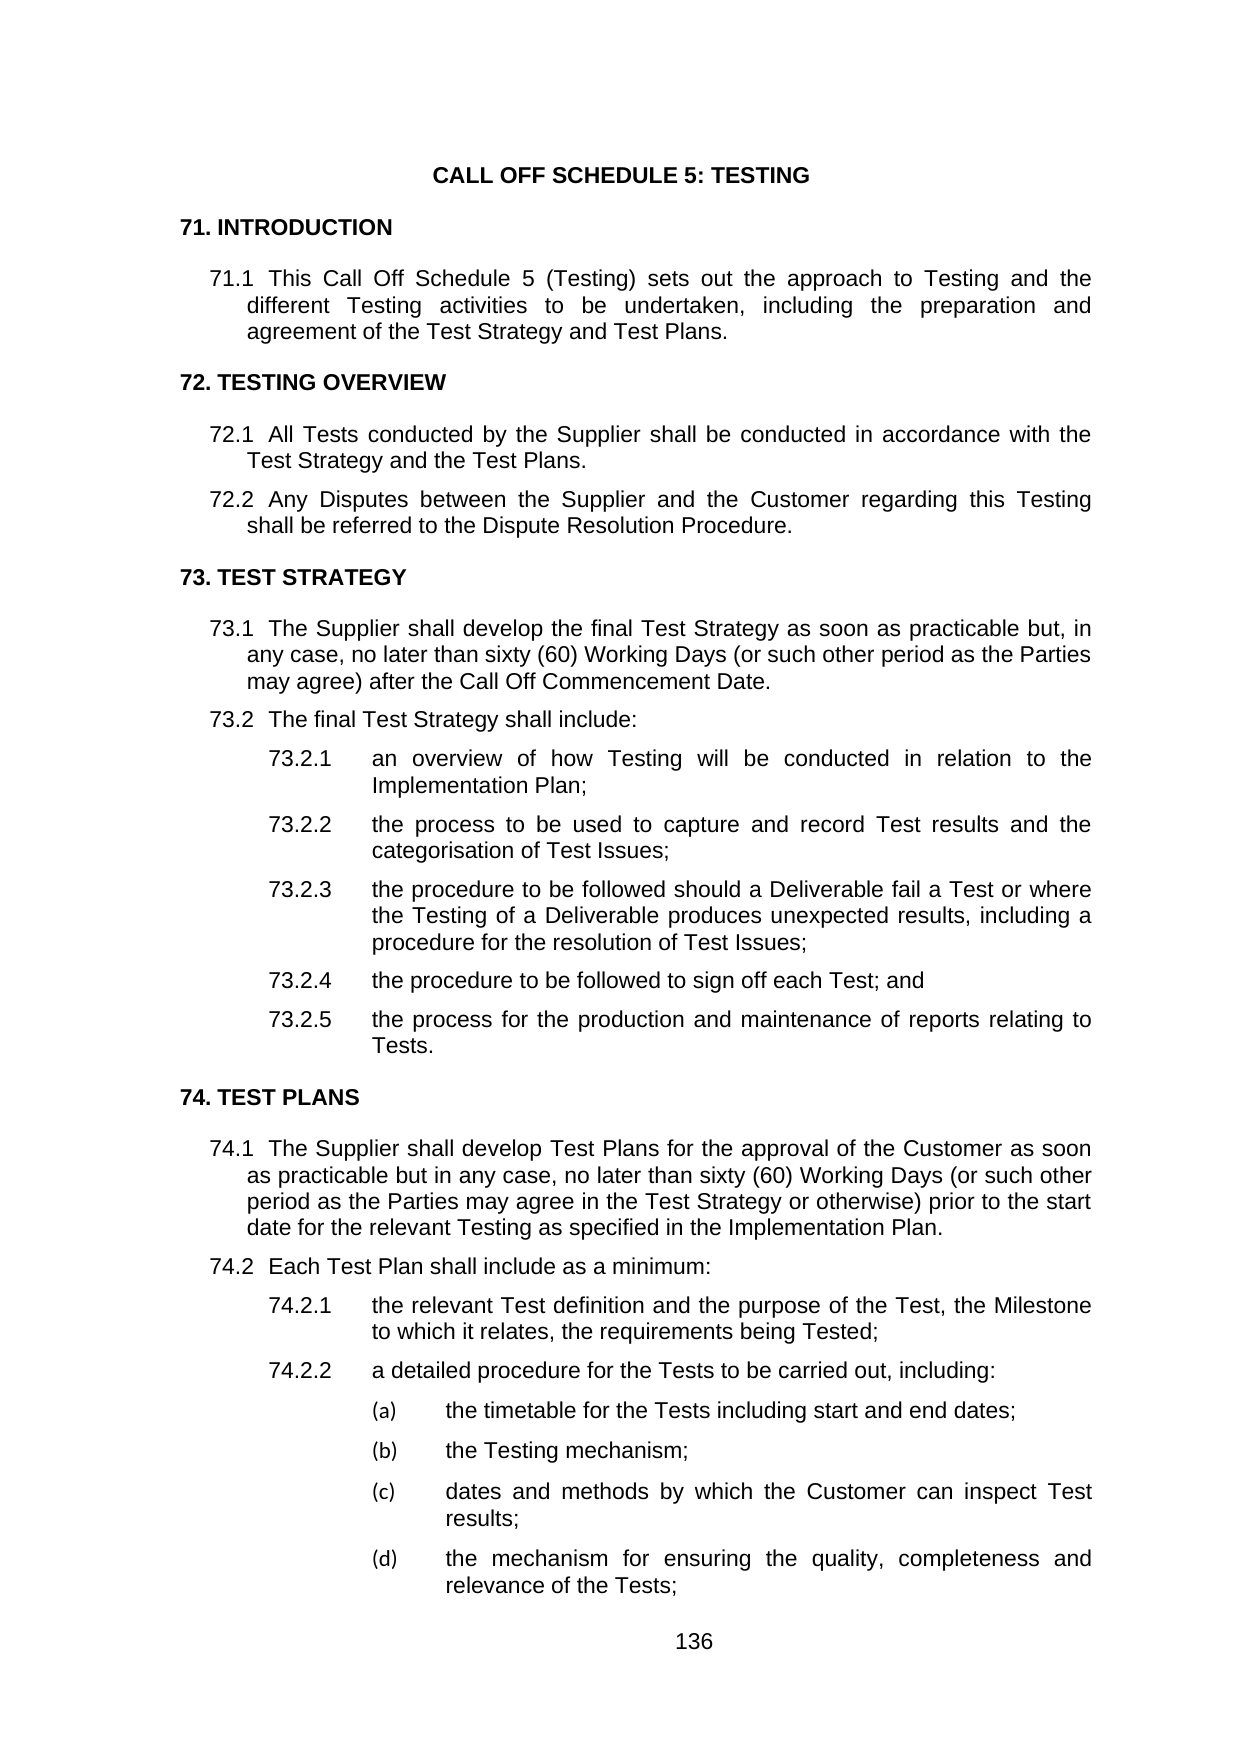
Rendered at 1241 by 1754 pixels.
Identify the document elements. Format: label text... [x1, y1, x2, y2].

subtitle TEST STRATEGY [179, 563, 1093, 590]
text Each Test Plan shall include as a minimum: [209, 1253, 1093, 1279]
text an overview of how Testing will be conducted in relation to the Implementation Plan; [268, 745, 1093, 798]
text This Call Off Schedule 5 (Testing) sets out the approach to Testing and the different Testing activities to be undertaken, including the preparation and agreement of the Test Strategy and Test Plans. [209, 265, 1093, 344]
text the process for the production and maintenance of reports relating to Tests. [268, 1006, 1093, 1059]
text The Supplier shall develop the final Test Strategy as soon as practicable but, in any case, no later than sixty (60) Working Days (or such other period as the Parties may agree) after the Call Off Commencement Date. [209, 615, 1093, 694]
text the process to be used to capture and record Test results and the categorisation of Test Issues; [268, 811, 1093, 863]
text the Testing mechanism; [372, 1437, 1093, 1464]
text the procedure to be followed to sign off each Test; and [268, 967, 1093, 994]
text the procedure to be followed should a Deliverable fail a Test or where the Testing of a Deliverable produces unexpected results, including a procedure for the resolution of Test Issues; [268, 876, 1093, 955]
text the timetable for the Tests including start and end dates; [372, 1396, 1093, 1424]
text the relevant Test definition and the purpose of the Test, the Milestone to which it relates, the requirements being Tested; [268, 1292, 1093, 1345]
text The Supplier shall develop Test Plans for the approval of the Customer as soon as practicable but in any case, no later than sixty (60) Working Days (or such other period as the Parties may agree in the Test Strategy or otherwise) prior to the start date for the relevant Testing as specified in the Implementation Plan. [209, 1135, 1093, 1241]
text The final Test Strategy shall include: [209, 706, 1093, 733]
title CALL OFF SCHEDULE 5: TESTING [150, 162, 1093, 189]
text All Tests conducted by the Supplier shall be conducted in accordance with the Test Strategy and the Test Plans. [209, 421, 1093, 473]
text dates and methods by which the Customer can inspect Test results; [372, 1477, 1093, 1531]
text a detailed procedure for the Tests to be carried out, including: [268, 1357, 1093, 1383]
subtitle TESTING OVERVIEW [179, 369, 1093, 396]
text the mechanism for ensuring the quality, completeness and relevance of the Tests; [372, 1544, 1093, 1598]
text Any Disputes between the Supplier and the Customer regarding this Testing shall be referred to the Dispute Resolution Procedure. [209, 486, 1093, 538]
subtitle TEST PLANS [179, 1084, 1093, 1110]
subtitle INTRODUCTION [179, 214, 1093, 240]
